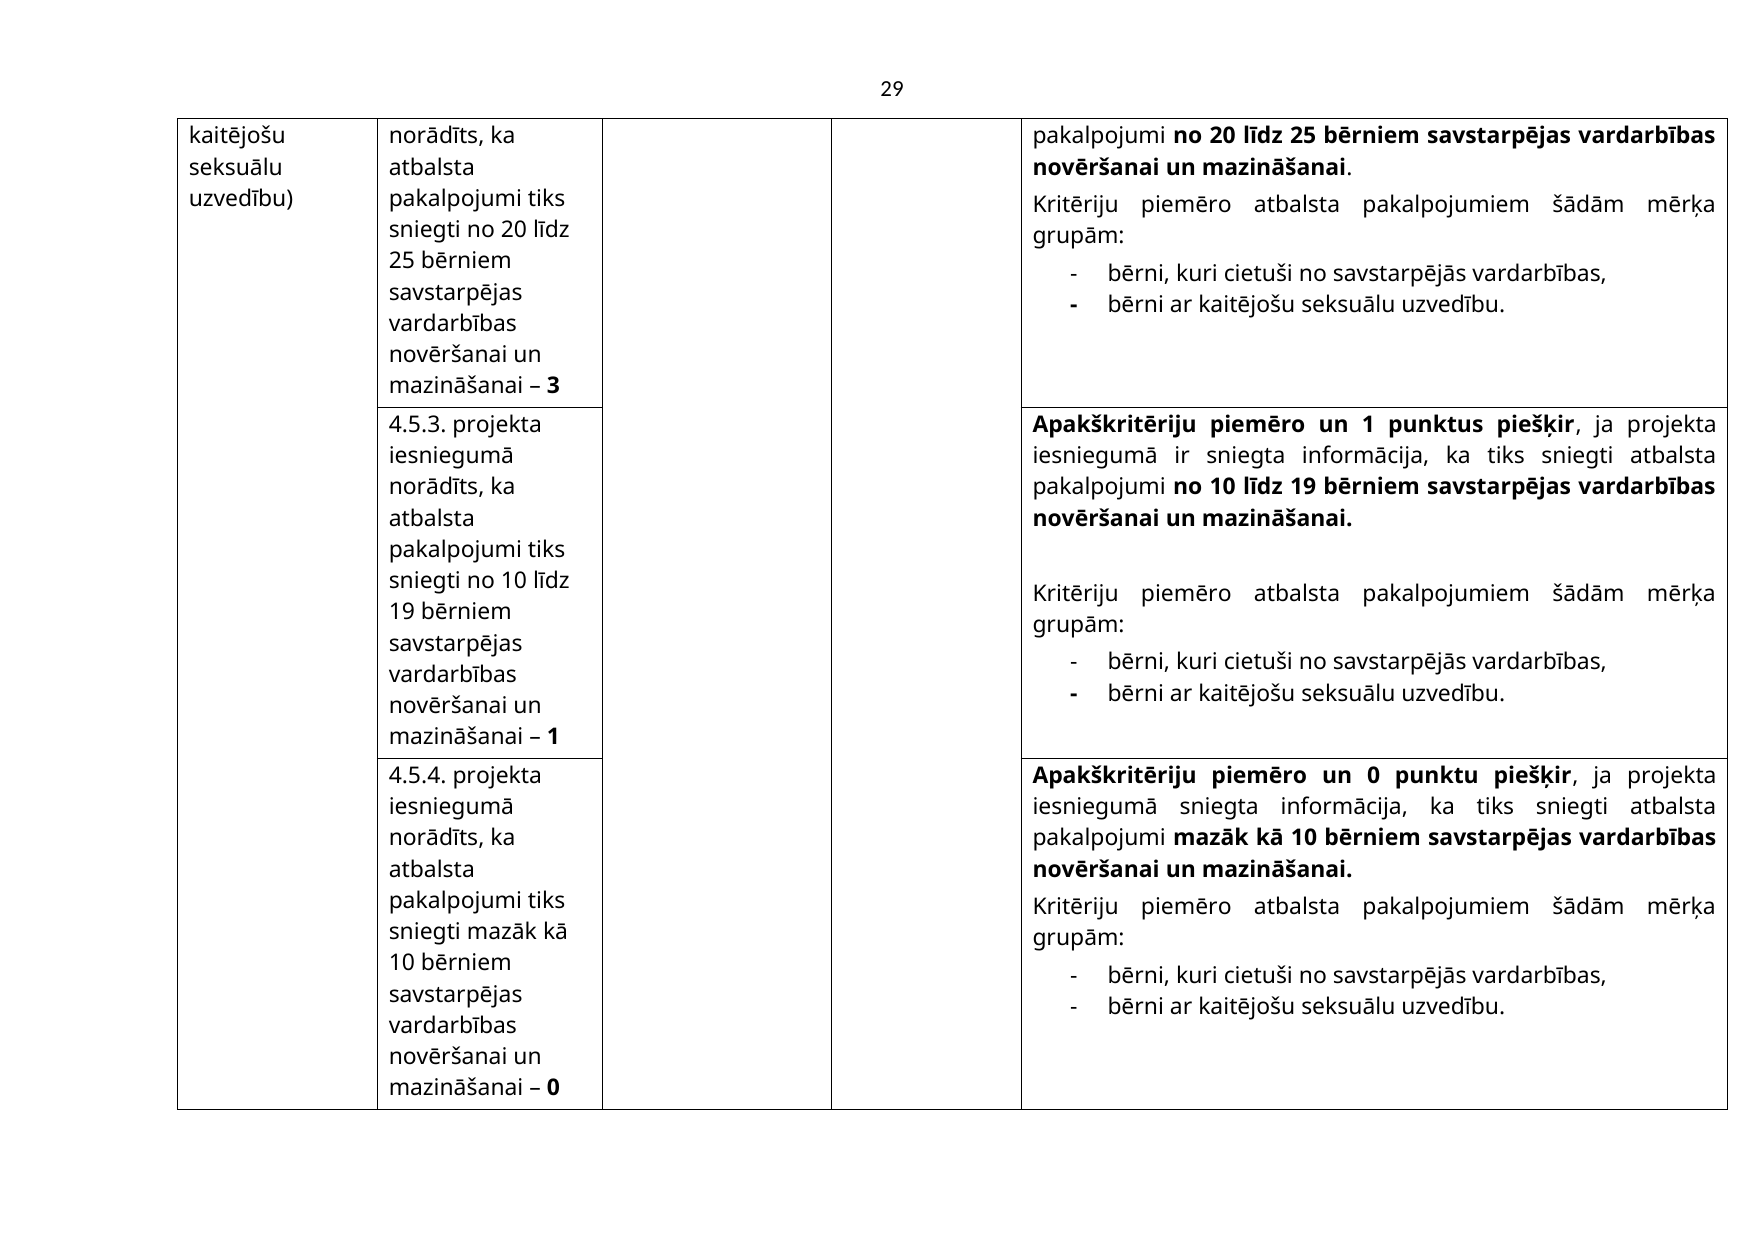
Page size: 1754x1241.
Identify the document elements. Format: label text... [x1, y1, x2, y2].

table_cell 4.5.3. projekta iesniegumā norādīts, ka atbalsta pakalpojumi tiks sniegti no 10 līdz 19 bērniem savstarpējas vardarbības novēršanai un mazināšanai – 1 [378, 408, 602, 758]
table_cell Apakškritēriju piemēro un 1 punktus piešķir, ja projekta iesniegumā ir sniegta informācija, ka tiks sniegti atbalsta pakalpojumi no 10 līdz 19 bērniem savstarpējas vardarbības novēršanai un mazināšanai. Kritēriju piemēro atbalsta pakalpojumiem šādām mērķa grupām: bērni, kuri cietuši no savstarpējās vardarbības, bērni ar kaitējošu seksuālu uzvedību. [1022, 408, 1727, 758]
table_cell 4.5.4. projekta iesniegumā norādīts, ka atbalsta pakalpojumi tiks sniegti mazāk kā 10 bērniem savstarpējas vardarbības novēršanai un mazināšanai – 0 [378, 759, 602, 1109]
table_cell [378, 119, 602, 407]
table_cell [1022, 119, 1727, 407]
table_cell Apakškritēriju piemēro un 0 punktu piešķir, ja projekta iesniegumā sniegta informācija, ka tiks sniegti atbalsta pakalpojumi mazāk kā 10 bērniem savstarpējas vardarbības novēršanai un mazināšanai. Kritēriju piemēro atbalsta pakalpojumiem šādām mērķa grupām: bērni, kuri cietuši no savstarpējās vardarbības, bērni ar kaitējošu seksuālu uzvedību. [1022, 759, 1727, 1109]
